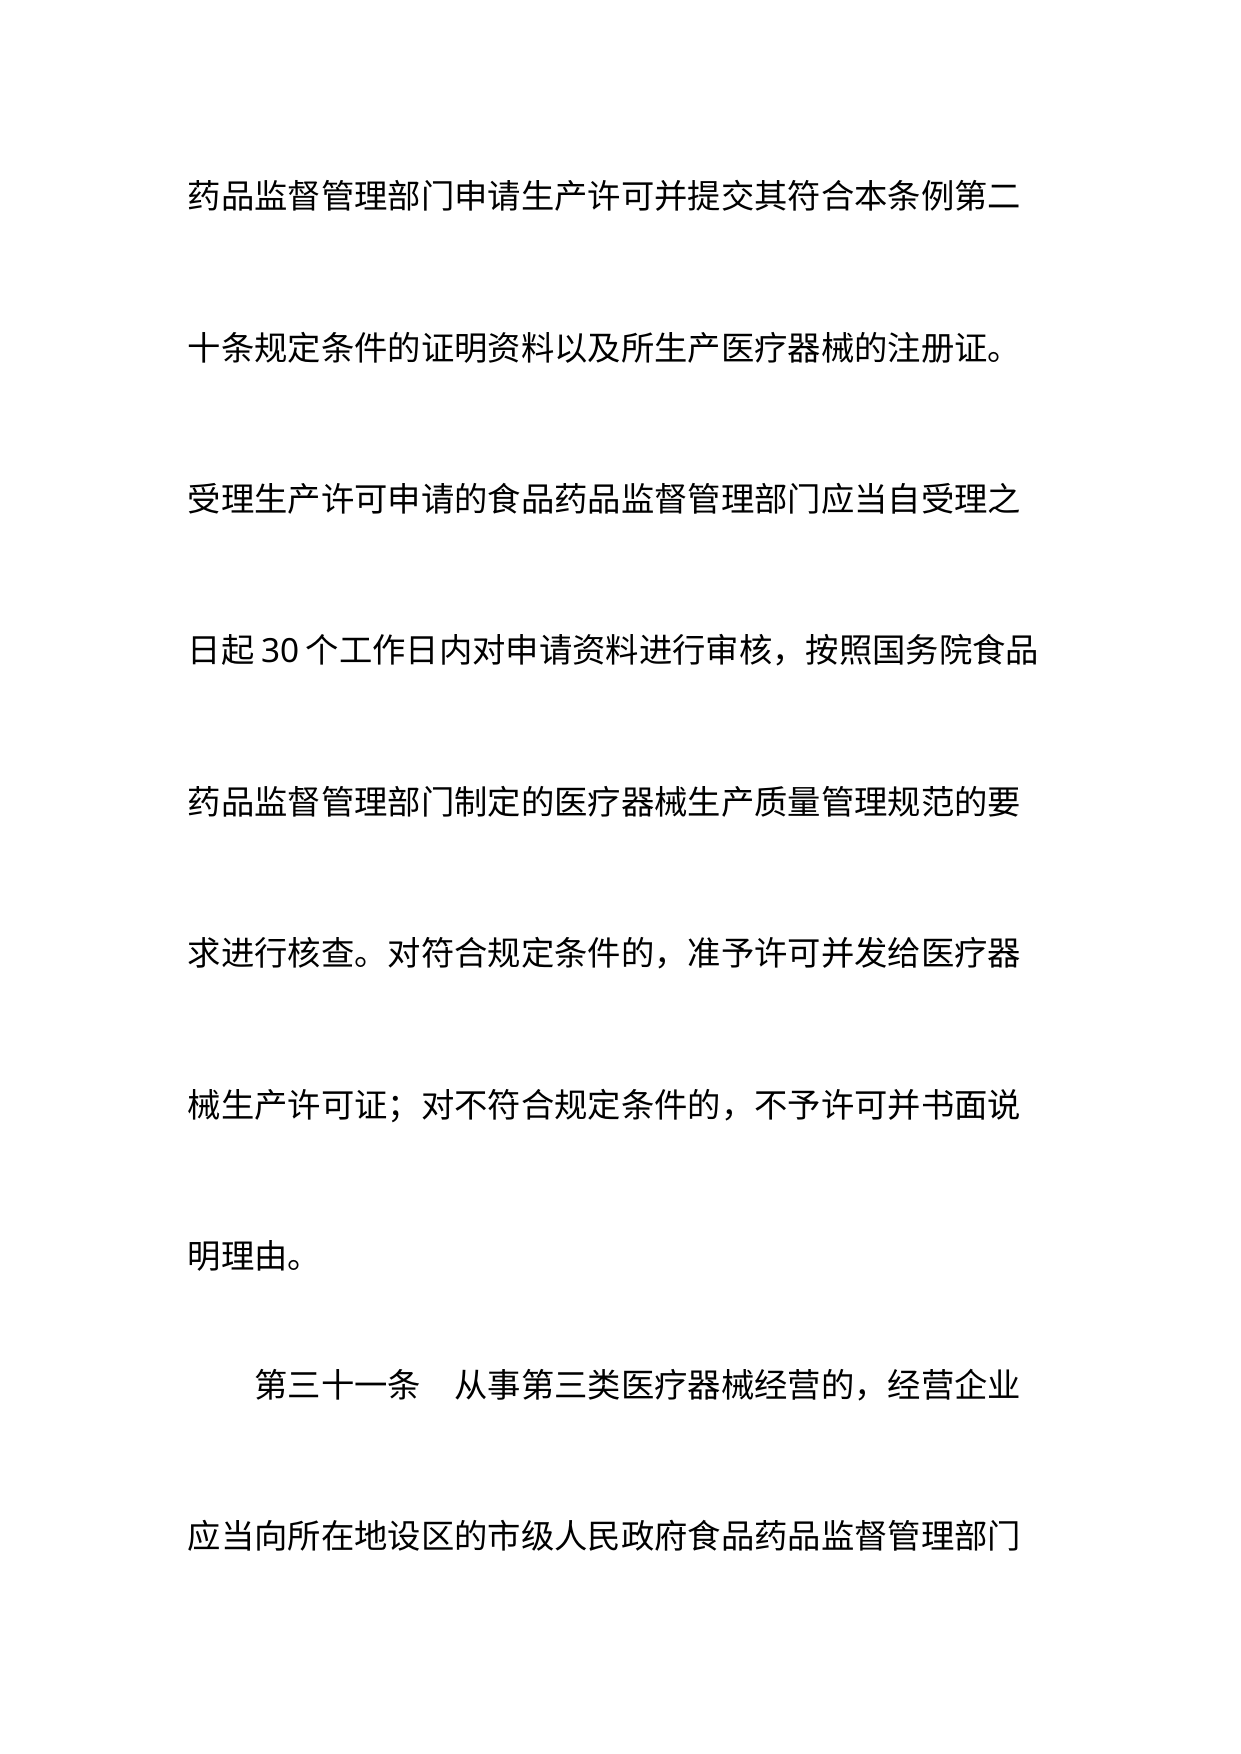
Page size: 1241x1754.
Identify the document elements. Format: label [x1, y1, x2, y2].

text [187, 162, 1053, 1286]
text [187, 1351, 1053, 1567]
